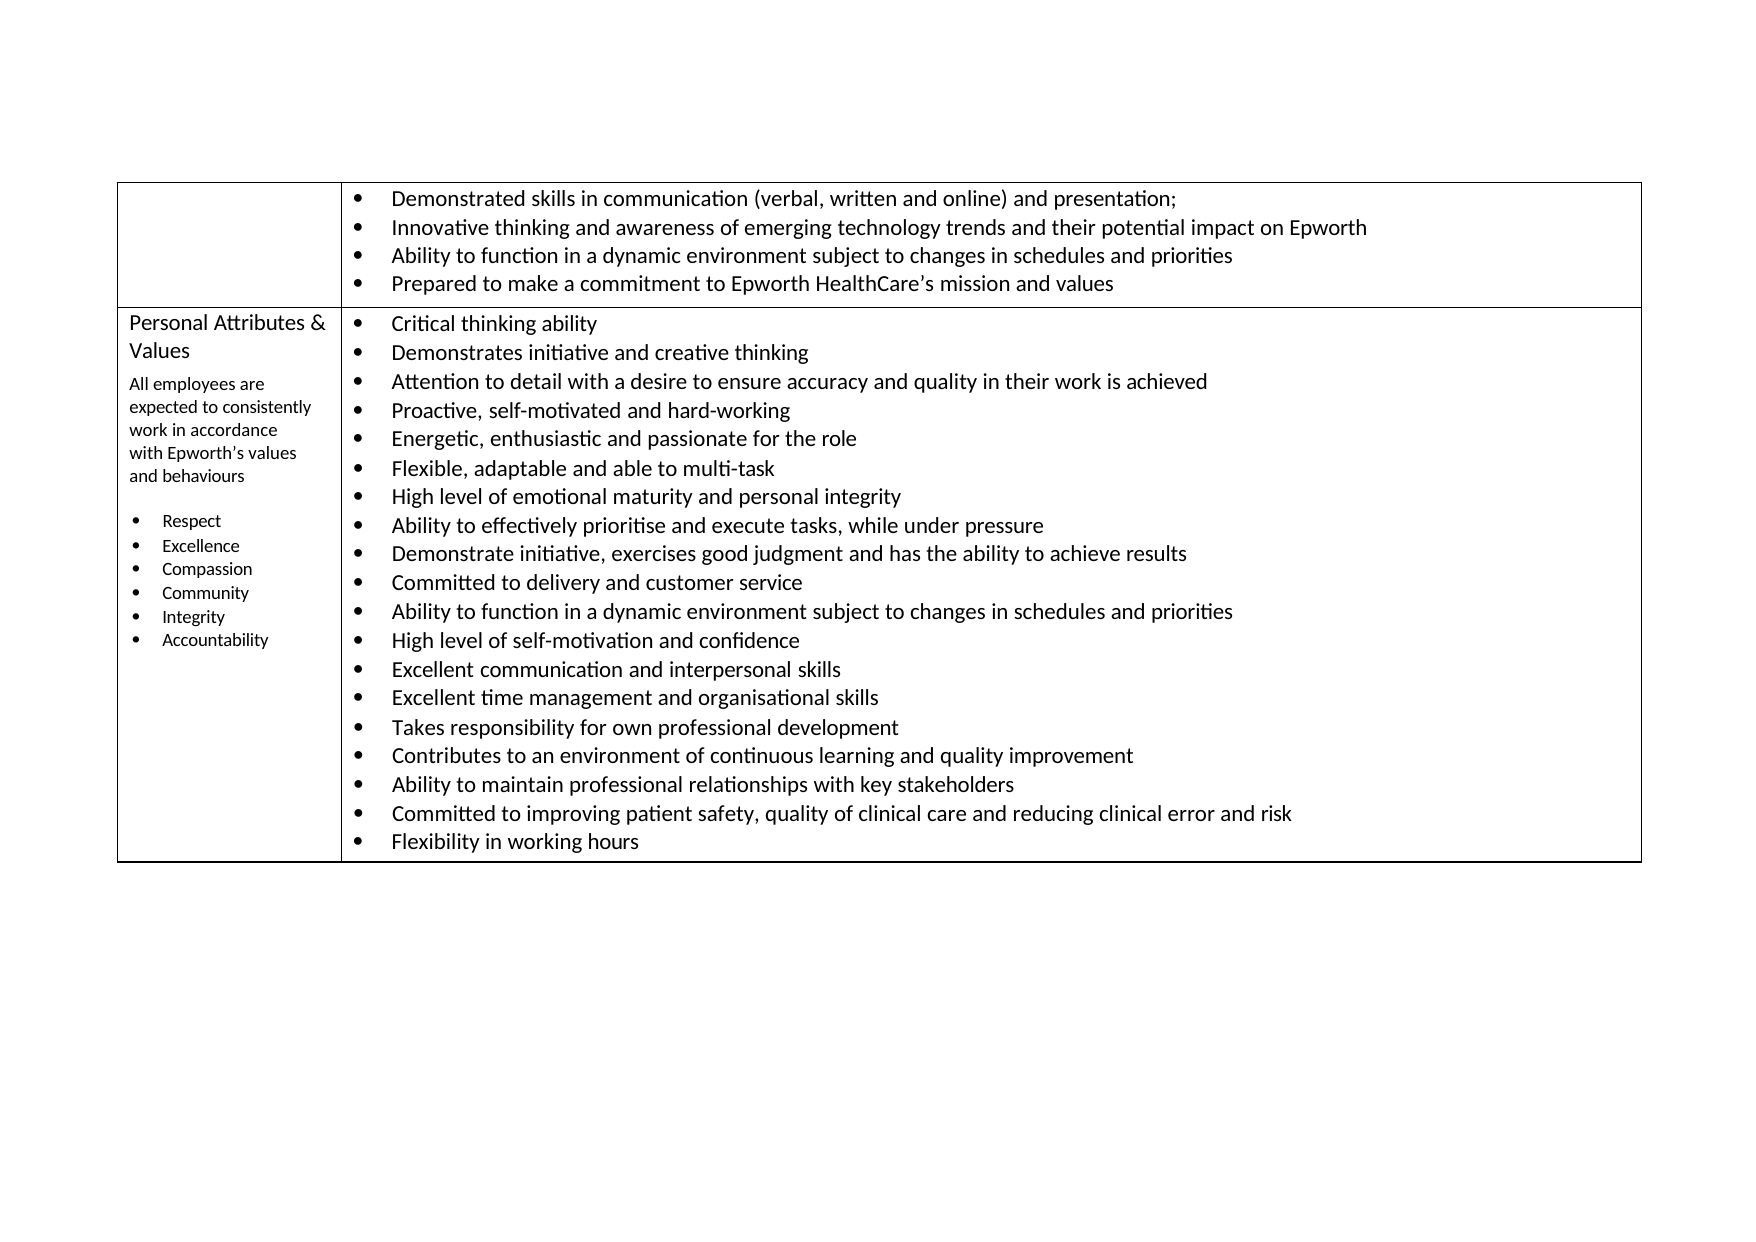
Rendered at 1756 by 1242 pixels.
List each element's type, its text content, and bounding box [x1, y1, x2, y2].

table_cell Critical thinking ability Demonstrates initiative and creative thinking Attention to detail with a desire to ensure accuracy and quality in their work is achieved Proactive, self-motivated and hard-working Energetic, enthusiastic and passionate for the role Flexible, adaptable and able to multi-task High level of emotional maturity and personal integrity Ability to effectively prioritise and execute tasks, while under pressure Demonstrate initiative, exercises good judgment and has the ability to achieve results Committed to delivery and customer service Ability to function in a dynamic environment subject to changes in schedules and priorities High level of self-motivation and confidence Excellent communication and interpersonal skills Excellent time management and organisational skills Takes responsibility for own professional development Contributes to an environment of continuous learning and quality improvement Ability to maintain professional relationships with key stakeholders Committed to improving patient safety, quality of clinical care and reducing clinical error and risk Flexibility in working hours [342, 308, 1641, 861]
table_header Demonstrated skills in communication (verbal, written and online) and presentation; Innovative thinking and awareness of emerging technology trends and their potential impact on Epworth Ability to function in a dynamic environment subject to changes in schedules and priorities Prepared to make a commitment to Epworth HealthCare’s mission and values [342, 183, 1641, 307]
table_cell Personal Attributes & Values All employees are expected to consistently work in accordance with Epworth’s values and behaviours Respect Excellence Compassion Community Integrity Accountability [118, 308, 341, 861]
table_header [118, 183, 341, 307]
